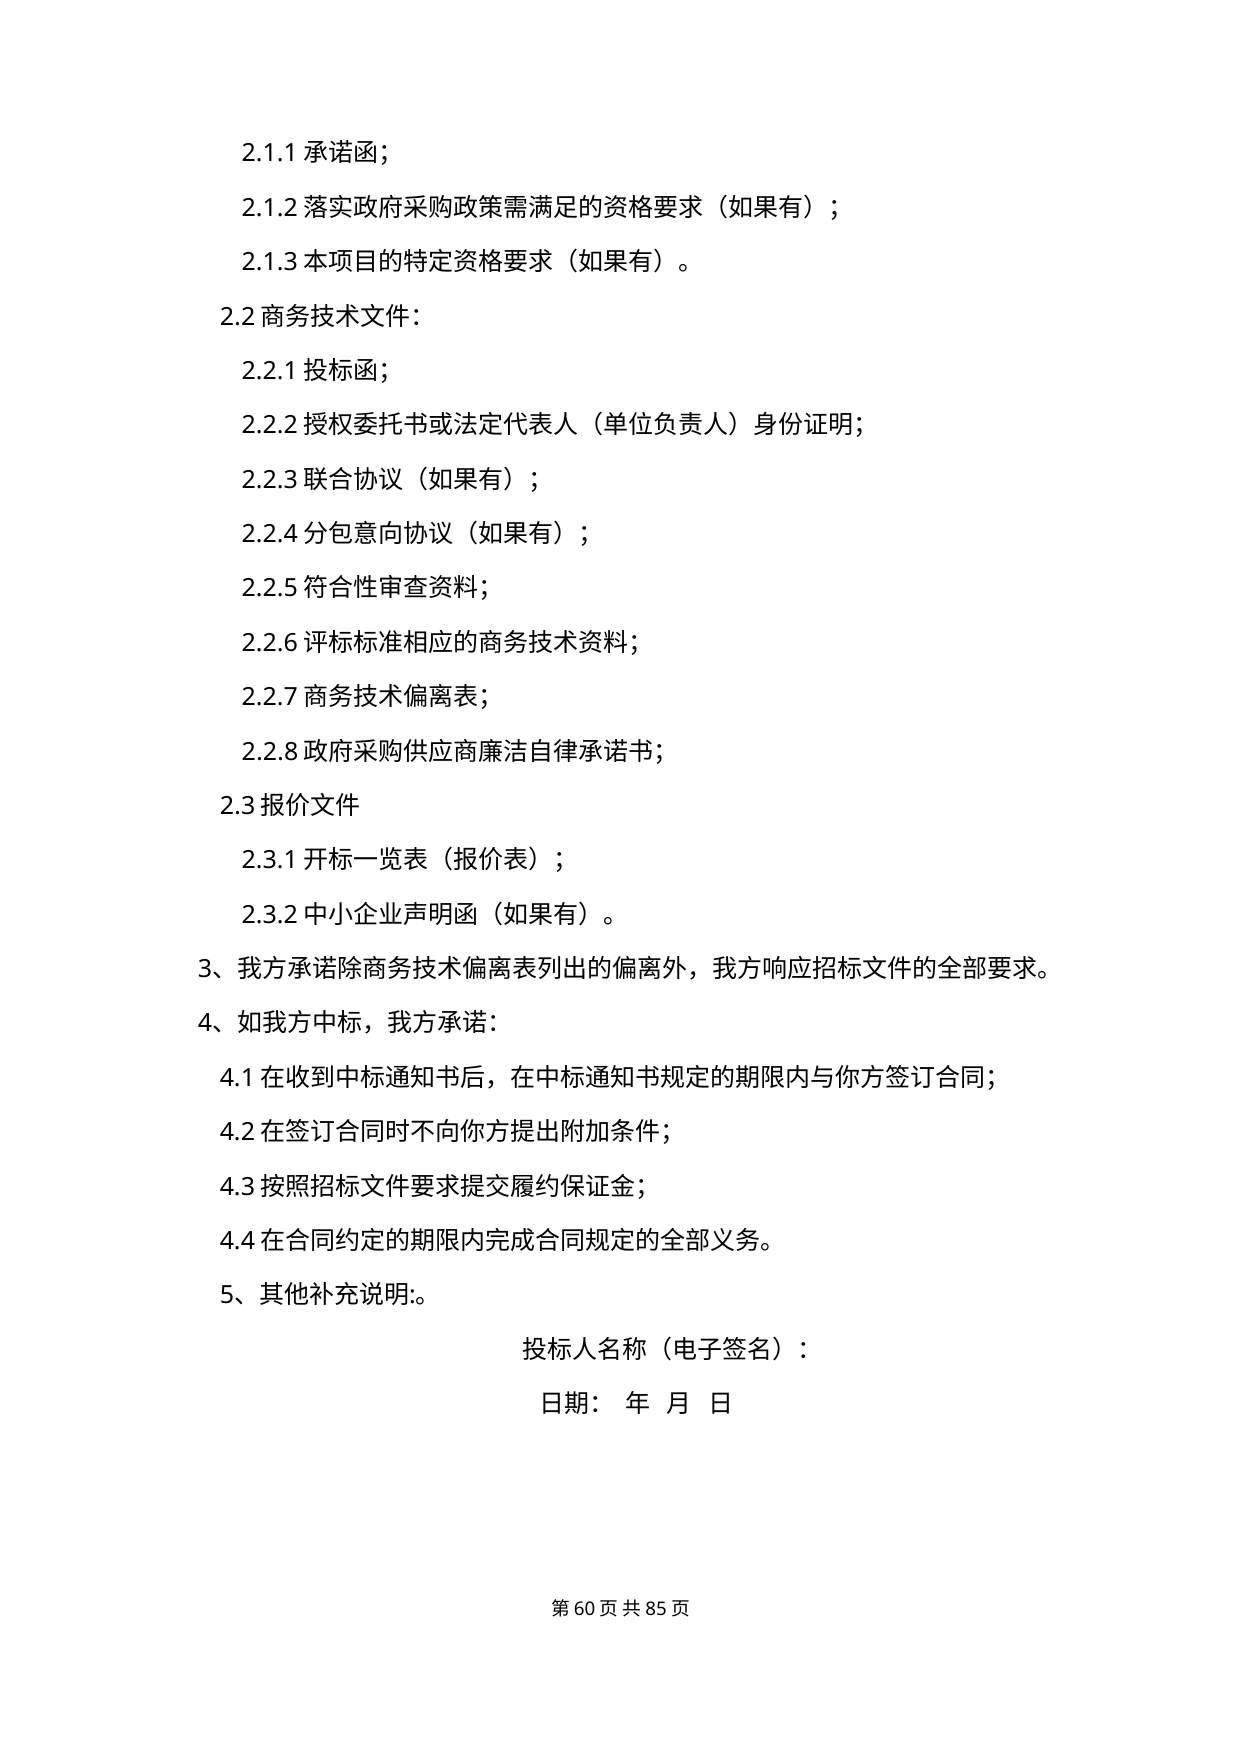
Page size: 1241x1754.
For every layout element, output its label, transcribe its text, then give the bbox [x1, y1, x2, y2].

text 5、其他补充说明:。 [169, 1275, 1092, 1311]
text 2.1.1承诺函； [191, 133, 1092, 169]
text 4.1在收到中标通知书后，在中标通知书规定的期限内与你方签订合同； [169, 1057, 1092, 1093]
text 投标人名称（电子签名）： [148, 1329, 1092, 1365]
text 2.2.8政府采购供应商廉洁自律承诺书； [191, 731, 1092, 767]
text 3、我方承诺除商务技术偏离表列出的偏离外，我方响应招标文件的全部要求。 [148, 948, 1092, 985]
text 2.2.2授权委托书或法定代表人（单位负责人）身份证明； [191, 405, 1092, 441]
text 2.2.6评标标准相应的商务技术资料； [191, 622, 1092, 658]
text 2.1.3本项目的特定资格要求（如果有）。 [191, 242, 1092, 278]
text 4.4在合同约定的期限内完成合同规定的全部义务。 [169, 1220, 1092, 1257]
text 4.3按照招标文件要求提交履约保证金； [169, 1166, 1092, 1202]
text 2.1.2落实政府采购政策需满足的资格要求（如果有）； [191, 187, 1092, 223]
text 2.2.5符合性审查资料； [191, 568, 1092, 604]
text 2.2.3联合协议（如果有）； [191, 459, 1092, 495]
text 2.2.1投标函； [191, 350, 1092, 387]
text 日期： 年 月 日 [148, 1383, 1092, 1420]
text 2.2商务技术文件： [169, 296, 1092, 332]
text 4、如我方中标，我方承诺： [148, 1003, 1092, 1039]
text 2.2.4分包意向协议（如果有）； [191, 513, 1092, 550]
text 2.3报价文件 [169, 785, 1092, 822]
text 2.3.2中小企业声明函（如果有）。 [191, 894, 1092, 930]
text 4.2在签订合同时不向你方提出附加条件； [169, 1112, 1092, 1148]
text 2.3.1开标一览表（报价表）； [191, 840, 1092, 876]
text 2.2.7商务技术偏离表； [191, 677, 1092, 713]
